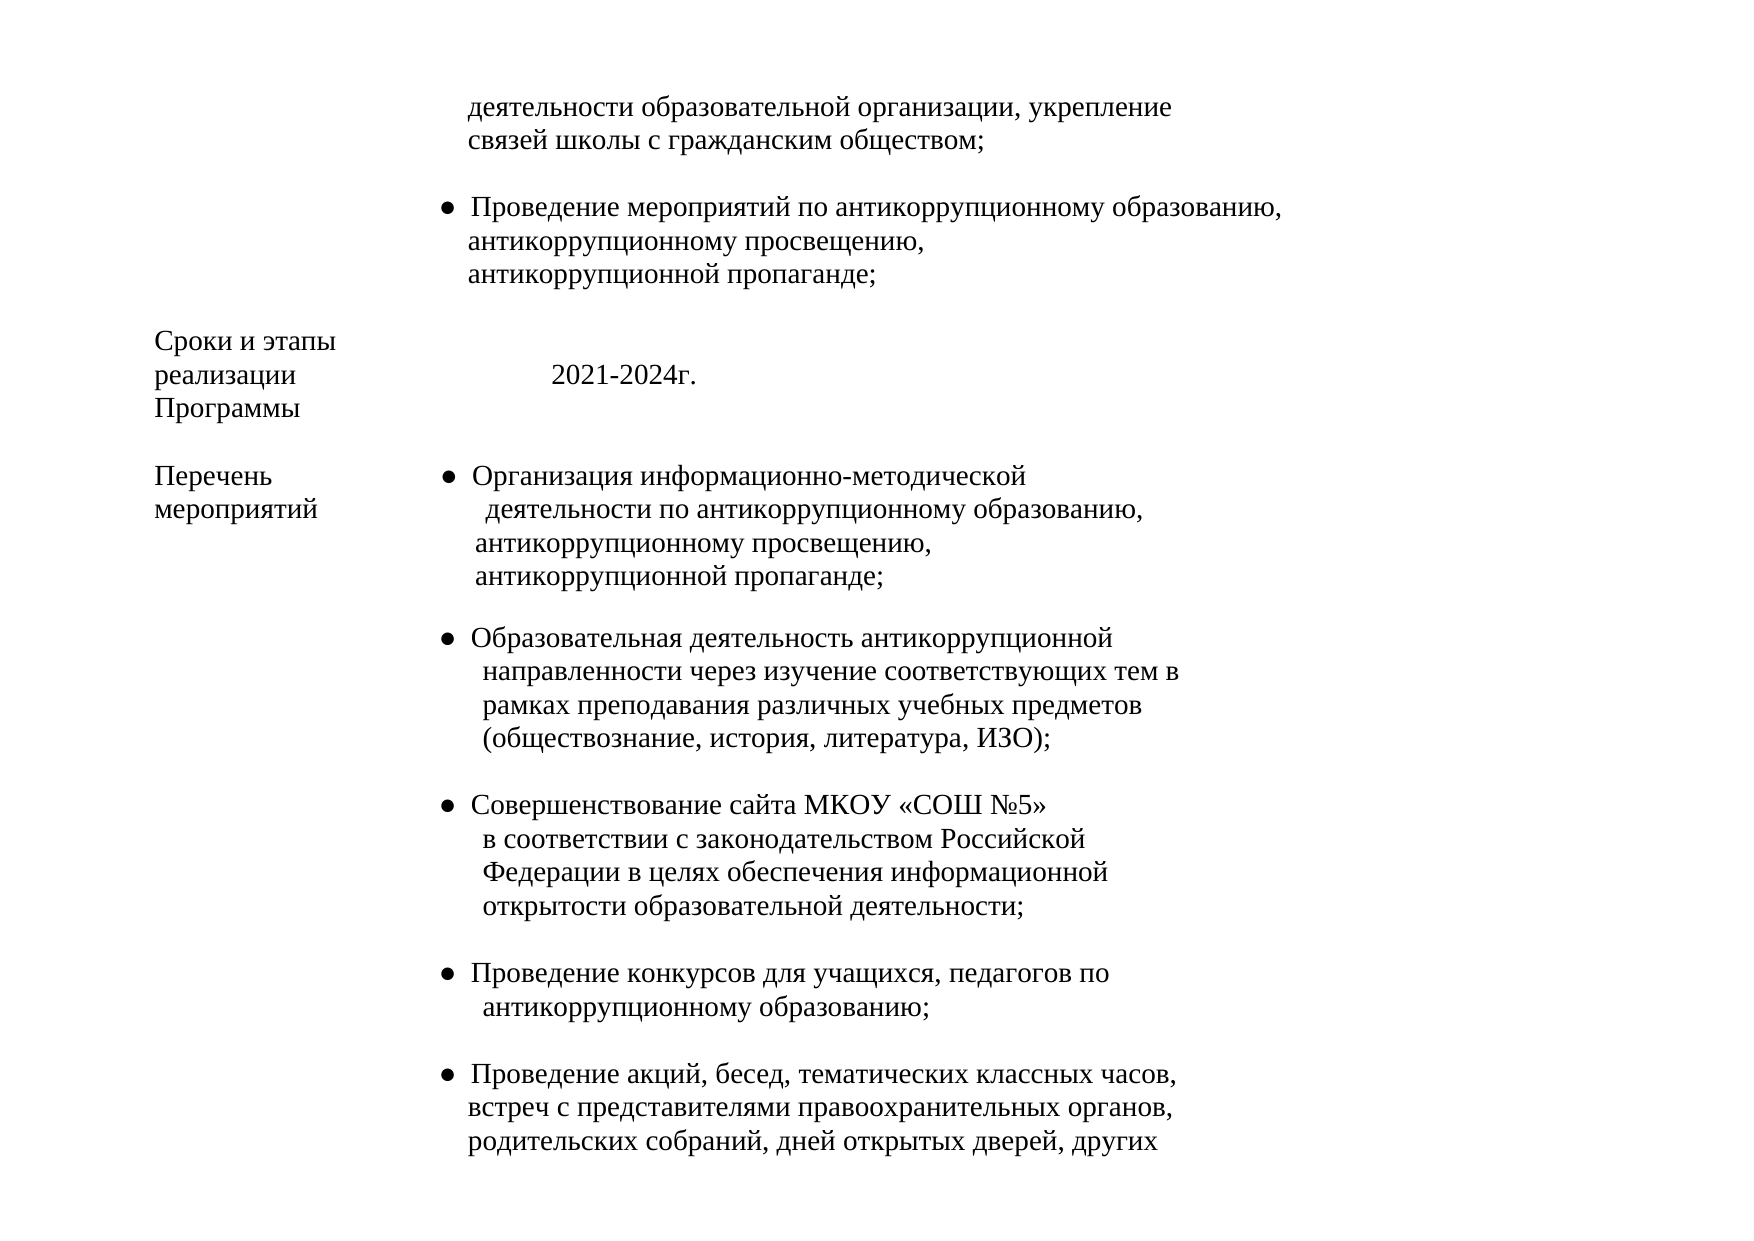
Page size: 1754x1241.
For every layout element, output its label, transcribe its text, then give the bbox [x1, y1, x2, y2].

text ● Образовательная деятельность антикоррупционной [74, 620, 1636, 653]
text антикоррупционной пропаганде; [74, 558, 1636, 592]
text ● Совершенствование сайта МКОУ «СОШ №5» [74, 787, 1636, 821]
text направленности через изучение соответствующих тем в [74, 653, 1636, 687]
text ● Проведение конкурсов для учащихся, педагогов по [74, 955, 1636, 989]
text Сроки и этапы [74, 323, 1636, 357]
text реализации 2021-2024г. [74, 357, 1636, 391]
text родительских собраний, дней открытых дверей, других [74, 1123, 1636, 1156]
text ● Проведение мероприятий по антикоррупционному образованию, [74, 189, 1636, 223]
text (обществознание, история, литература, ИЗО); [74, 720, 1636, 754]
text открытости образовательной деятельности; [74, 888, 1636, 922]
text связей школы с гражданским обществом; [74, 122, 1636, 156]
text рамках преподавания различных учебных предметов [74, 687, 1636, 720]
text ● Проведение акций, бесед, тематических классных часов, [74, 1056, 1636, 1089]
text антикоррупционному образованию; [74, 989, 1636, 1022]
text Перечень ● Организация информационно-методической [74, 458, 1636, 491]
text деятельности образовательной организации, укрепление [74, 89, 1636, 122]
text встреч с представителями правоохранительных органов, [74, 1089, 1636, 1123]
text антикоррупционному просвещению, [74, 525, 1636, 558]
text в соответствии с законодательством Российской [74, 821, 1636, 854]
text Программы [74, 391, 1636, 424]
text Федерации в целях обеспечения информационной [74, 854, 1636, 888]
text антикоррупционной пропаганде; [74, 256, 1636, 290]
text мероприятий деятельности по антикоррупционному образованию, [74, 491, 1636, 525]
text антикоррупционному просвещению, [74, 223, 1636, 256]
